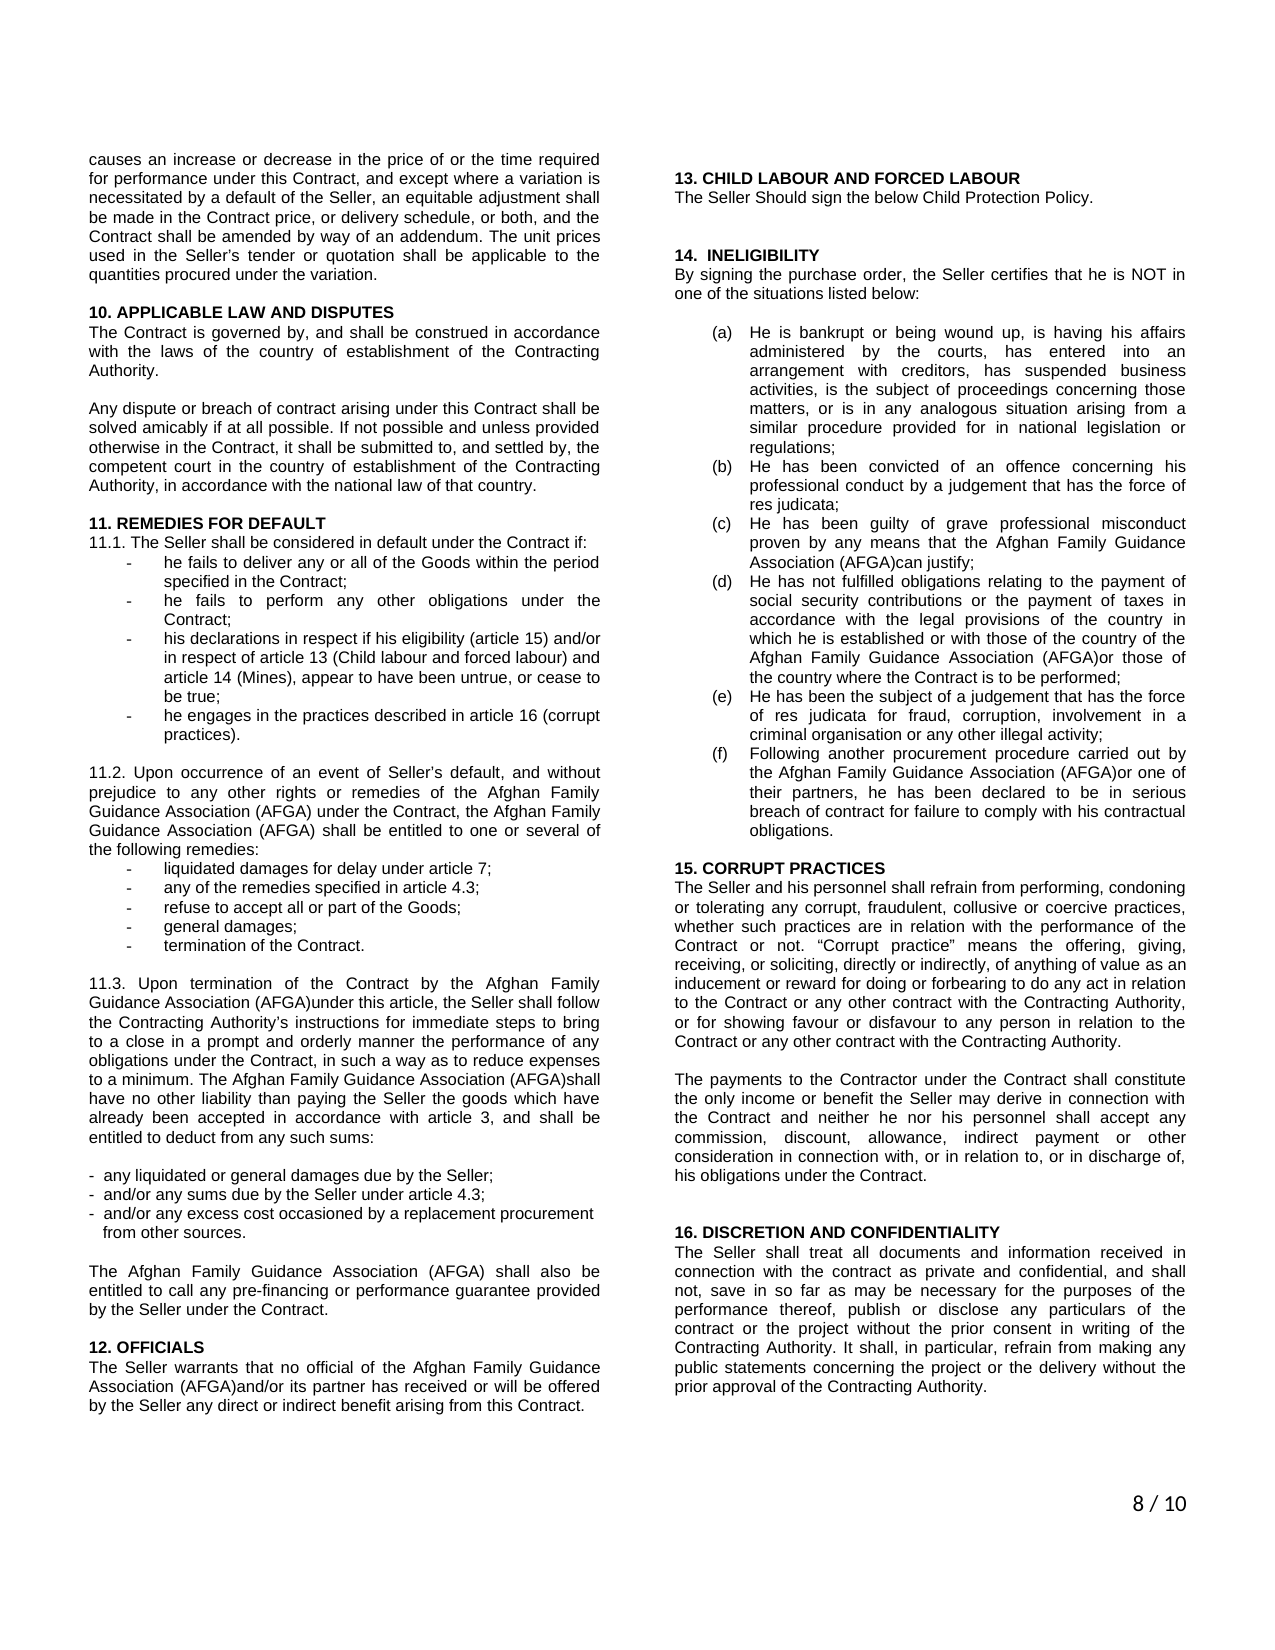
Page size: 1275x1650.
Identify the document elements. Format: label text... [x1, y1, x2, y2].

text The Seller shall treat all documents and information received in connection with the contract as private and confidential, and shall not, save in so far as may be necessary for the purposes of the performance thereof, publish or disclose any particulars of the contract or the project without the prior consent in writing of the Contracting Authority. It shall, in particular, refrain from making any public statements concerning the project or the delivery without the prior approval of the Contracting Authority. [674, 1242, 1186, 1396]
text 13. Child labour and forced labour [674, 169, 1186, 188]
text The Seller warrants that no official of the Afghan Family Guidance Association (AFGA)and/or its partner has received or will be offered by the Seller any direct or indirect benefit arising from this Contract. [89, 1357, 601, 1415]
text 15. Corrupt practices [674, 859, 1186, 878]
list He has been convicted of an offence concerning his professional conduct by a judgement that has the force of res judicata; [712, 457, 1186, 514]
list he fails to perform any other obligations under the Contract; [126, 591, 601, 629]
text By signing the purchase order, the Seller certifies that he is NOT in one of the situations listed below: [674, 265, 1186, 303]
list he engages in the practices described in article 16 (corrupt practices). [126, 706, 601, 744]
text The Seller and his personnel shall refrain from performing, condoning or tolerating any corrupt, fraudulent, collusive or coercive practices, whether such practices are in relation with the performance of the Contract or not. “Corrupt practice” means the offering, giving, receiving, or soliciting, directly or indirectly, of anything of value as an inducement or reward for doing or forbearing to do any act in relation to the Contract or any other contract with the Contracting Authority, or for showing favour or disfavour to any person in relation to the Contract or any other contract with the Contracting Authority. [674, 878, 1186, 1051]
list Following another procurement procedure carried out by the Afghan Family Guidance Association (AFGA)or one of their partners, he has been declared to be in serious breach of contract for failure to comply with his contractual obligations. [712, 744, 1186, 840]
text 11. REMEDIES FOR DEFAULT [89, 514, 601, 533]
text - and/or any sums due by the Seller under article 4.3; [89, 1185, 601, 1204]
text 12. Officials [89, 1338, 601, 1357]
list He has been guilty of grave professional misconduct proven by any means that the Afghan Family Guidance Association (AFGA)can justify; [712, 514, 1186, 572]
list his declarations in respect if his eligibility (article 15) and/or in respect of article 13 (Child labour and forced labour) and article 14 (Mines), appear to have been untrue, or cease to be true; [126, 629, 601, 706]
text 11.1. The Seller shall be considered in default under the Contract if: [89, 533, 601, 552]
text 14. Ineligibility [674, 246, 1186, 265]
list he fails to deliver any or all of the Goods within the period specified in the Contract; [126, 552, 601, 591]
list He is bankrupt or being wound up, is having his affairs administered by the courts, has entered into an arrangement with creditors, has suspended business activities, is the subject of proceedings concerning those matters, or is in any analogous situation arising from a similar procedure provided for in national legislation or regulations; [712, 322, 1186, 457]
list He has been the subject of a judgement that has the force of res judicata for fraud, corruption, involvement in a criminal organisation or any other illegal activity; [712, 687, 1186, 744]
text The Seller Should sign the below Child Protection Policy. [674, 188, 1186, 207]
text from other sources. [89, 1223, 601, 1242]
text Any dispute or breach of contract arising under this Contract shall be solved amicably if at all possible. If not possible and unless provided otherwise in the Contract, it shall be submitted to, and settled by, the competent court in the country of establishment of the Contracting Authority, in accordance with the national law of that country. [89, 399, 601, 495]
list liquidated damages for delay under article 7; [126, 859, 601, 878]
text 16. Discretion and confidentiality [674, 1223, 1186, 1242]
list termination of the Contract. [126, 936, 601, 955]
text 11.2. Upon occurrence of an event of Seller’s default, and without prejudice to any other rights or remedies of the Afghan Family Guidance Association (AFGA) under the Contract, the Afghan Family Guidance Association (AFGA) shall be entitled to one or several of the following remedies: [89, 763, 601, 859]
text 10. Applicable Law and disputes [89, 303, 601, 322]
list any of the remedies specified in article 4.3; [126, 878, 601, 897]
list He has not fulfilled obligations relating to the payment of social security contributions or the payment of taxes in accordance with the legal provisions of the country in which he is established or with those of the country of the Afghan Family Guidance Association (AFGA)or those of the country where the Contract is to be performed; [712, 572, 1186, 687]
list general damages; [126, 917, 601, 936]
text - and/or any excess cost occasioned by a replacement procurement [89, 1204, 601, 1223]
text The Contract is governed by, and shall be construed in accordance with the laws of the country of establishment of the Contracting Authority. [89, 322, 601, 380]
text - any liquidated or general damages due by the Seller; [89, 1166, 601, 1185]
list refuse to accept all or part of the Goods; [126, 897, 601, 917]
text The Afghan Family Guidance Association (AFGA) shall also be entitled to call any pre-financing or performance guarantee provided by the Seller under the Contract. [89, 1262, 601, 1319]
text The payments to the Contractor under the Contract shall constitute the only income or benefit the Seller may derive in connection with the Contract and neither he nor his personnel shall accept any commission, discount, allowance, indirect payment or other consideration in connection with, or in relation to, or in discharge of, his obligations under the Contract. [674, 1070, 1186, 1185]
text 11.3. Upon termination of the Contract by the Afghan Family Guidance Association (AFGA)under this article, the Seller shall follow the Contracting Authority’s instructions for immediate steps to bring to a close in a prompt and orderly manner the performance of any obligations under the Contract, in such a way as to reduce expenses to a minimum. The Afghan Family Guidance Association (AFGA)shall have no other liability than paying the Seller the goods which have already been accepted in accordance with article 3, and shall be entitled to deduct from any such sums: [89, 974, 601, 1147]
